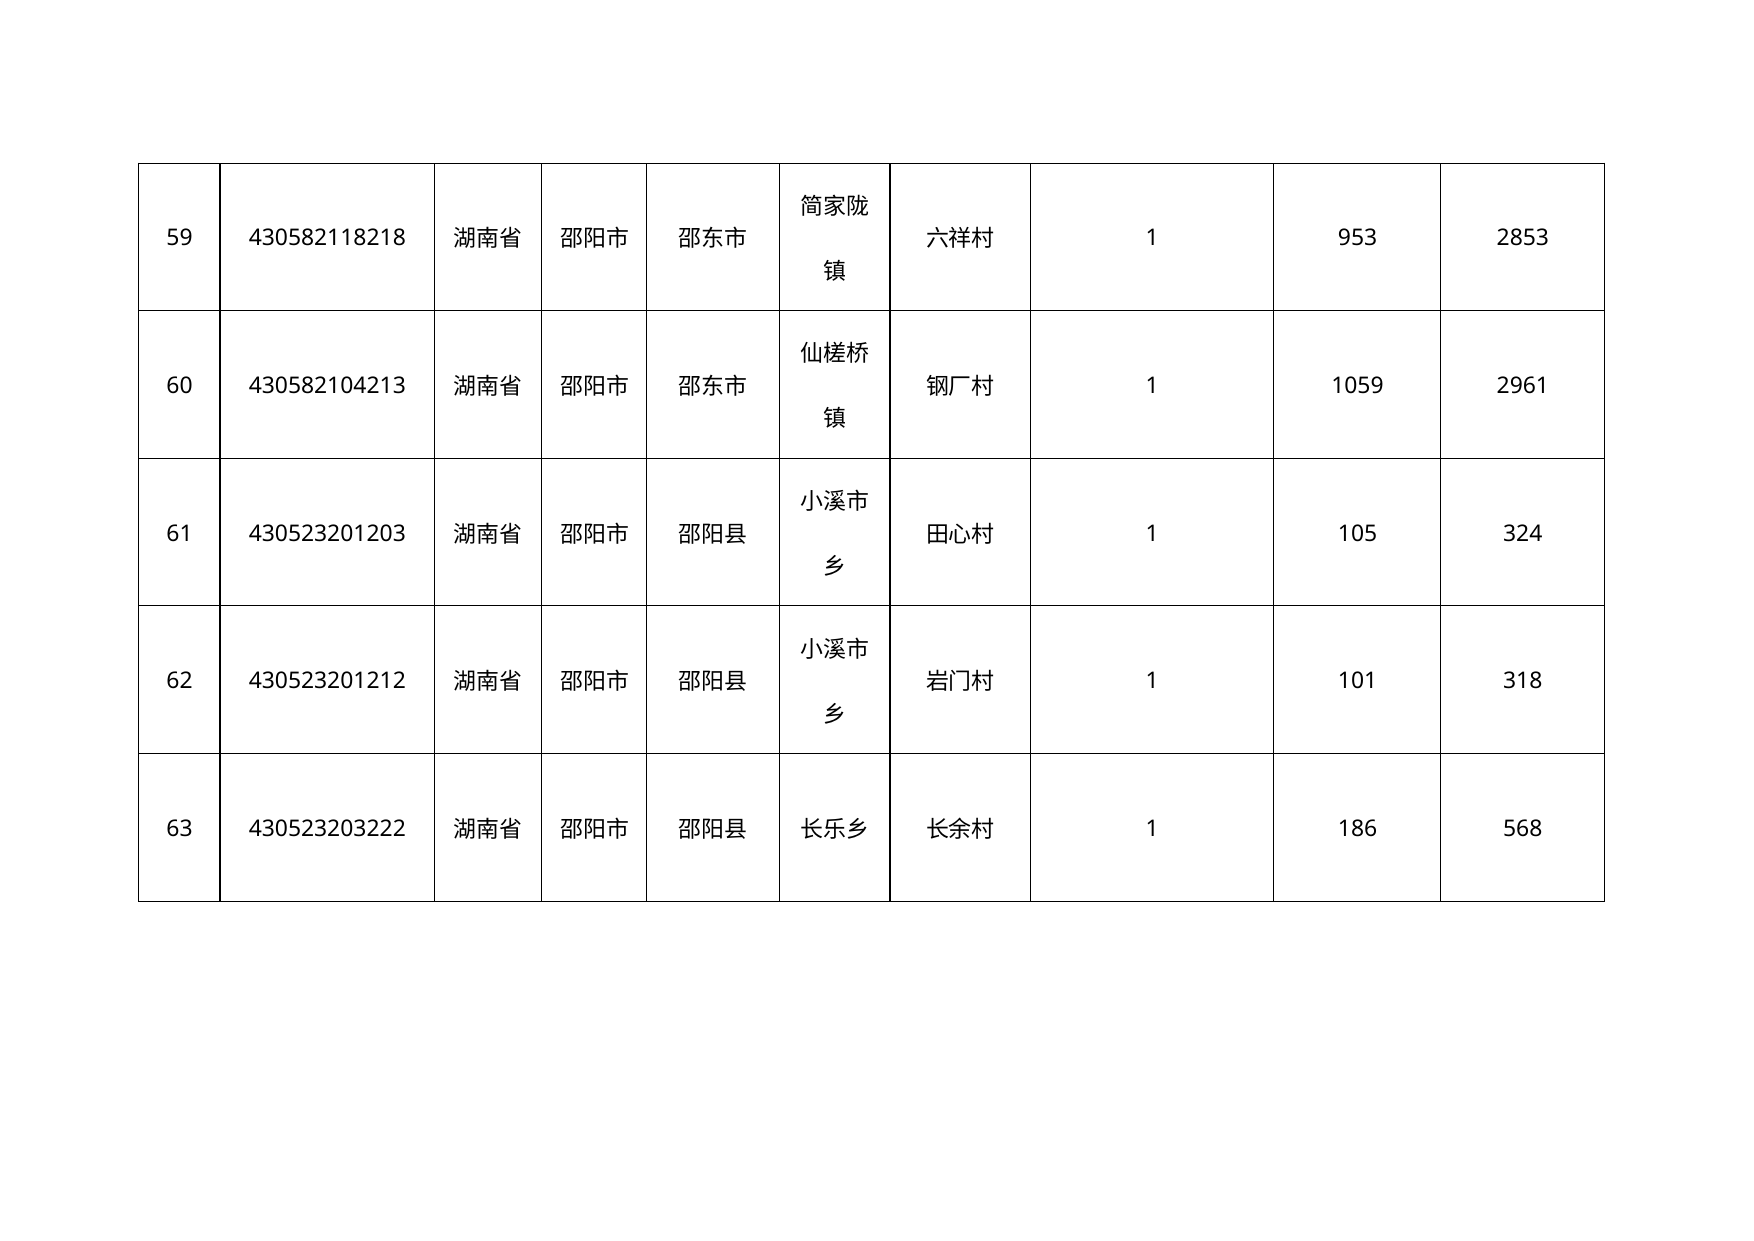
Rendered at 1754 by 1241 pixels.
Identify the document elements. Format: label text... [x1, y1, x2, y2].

table_cell 1 [1031, 311, 1273, 458]
table_cell 钢厂村 [891, 311, 1030, 458]
table_cell 1059 [1274, 311, 1440, 458]
table_cell 湖南省 [435, 459, 541, 605]
table_cell 湖南省 [435, 754, 541, 901]
table_cell 60 [139, 311, 219, 458]
table_cell 59 [139, 164, 219, 310]
table_cell 邵阳市 [542, 754, 646, 901]
table_cell 长余村 [891, 754, 1030, 901]
table_cell 63 [139, 754, 219, 901]
table_cell 61 [139, 459, 219, 605]
table_cell 邵阳市 [542, 606, 646, 753]
table_cell 邵阳市 [542, 311, 646, 458]
table_cell 430523201212 [221, 606, 434, 753]
table_cell 岩门村 [891, 606, 1030, 753]
table_cell 湖南省 [435, 164, 541, 310]
table_cell 邵东市 [647, 311, 779, 458]
table_cell 186 [1274, 754, 1440, 901]
table_cell 六祥村 [891, 164, 1030, 310]
table_cell 324 [1441, 459, 1604, 605]
table_cell 邵阳县 [647, 459, 779, 605]
table_cell 318 [1441, 606, 1604, 753]
table_cell 105 [1274, 459, 1440, 605]
table_cell 62 [139, 606, 219, 753]
table_cell 430523203222 [221, 754, 434, 901]
table_cell 湖南省 [435, 311, 541, 458]
table_cell 430582104213 [221, 311, 434, 458]
table_cell 430523201203 [221, 459, 434, 605]
table_cell 1 [1031, 606, 1273, 753]
table_cell 仙槎桥镇 [780, 311, 889, 458]
table_cell 1 [1031, 164, 1273, 310]
table_cell 2961 [1441, 311, 1604, 458]
table_cell 邵阳市 [542, 459, 646, 605]
table_cell 湖南省 [435, 606, 541, 753]
table_cell 101 [1274, 606, 1440, 753]
table_cell 简家陇镇 [780, 164, 889, 310]
table_cell 长乐乡 [780, 754, 889, 901]
table_cell 邵东市 [647, 164, 779, 310]
table_cell 邵阳市 [542, 164, 646, 310]
table_cell 邵阳县 [647, 606, 779, 753]
table_cell 953 [1274, 164, 1440, 310]
table_cell 小溪市乡 [780, 459, 889, 605]
table_cell 568 [1441, 754, 1604, 901]
table_cell 1 [1031, 459, 1273, 605]
table_cell 1 [1031, 754, 1273, 901]
table_cell 田心村 [891, 459, 1030, 605]
table_cell 邵阳县 [647, 754, 779, 901]
table_cell 小溪市乡 [780, 606, 889, 753]
table_cell 2853 [1441, 164, 1604, 310]
table_cell 430582118218 [221, 164, 434, 310]
